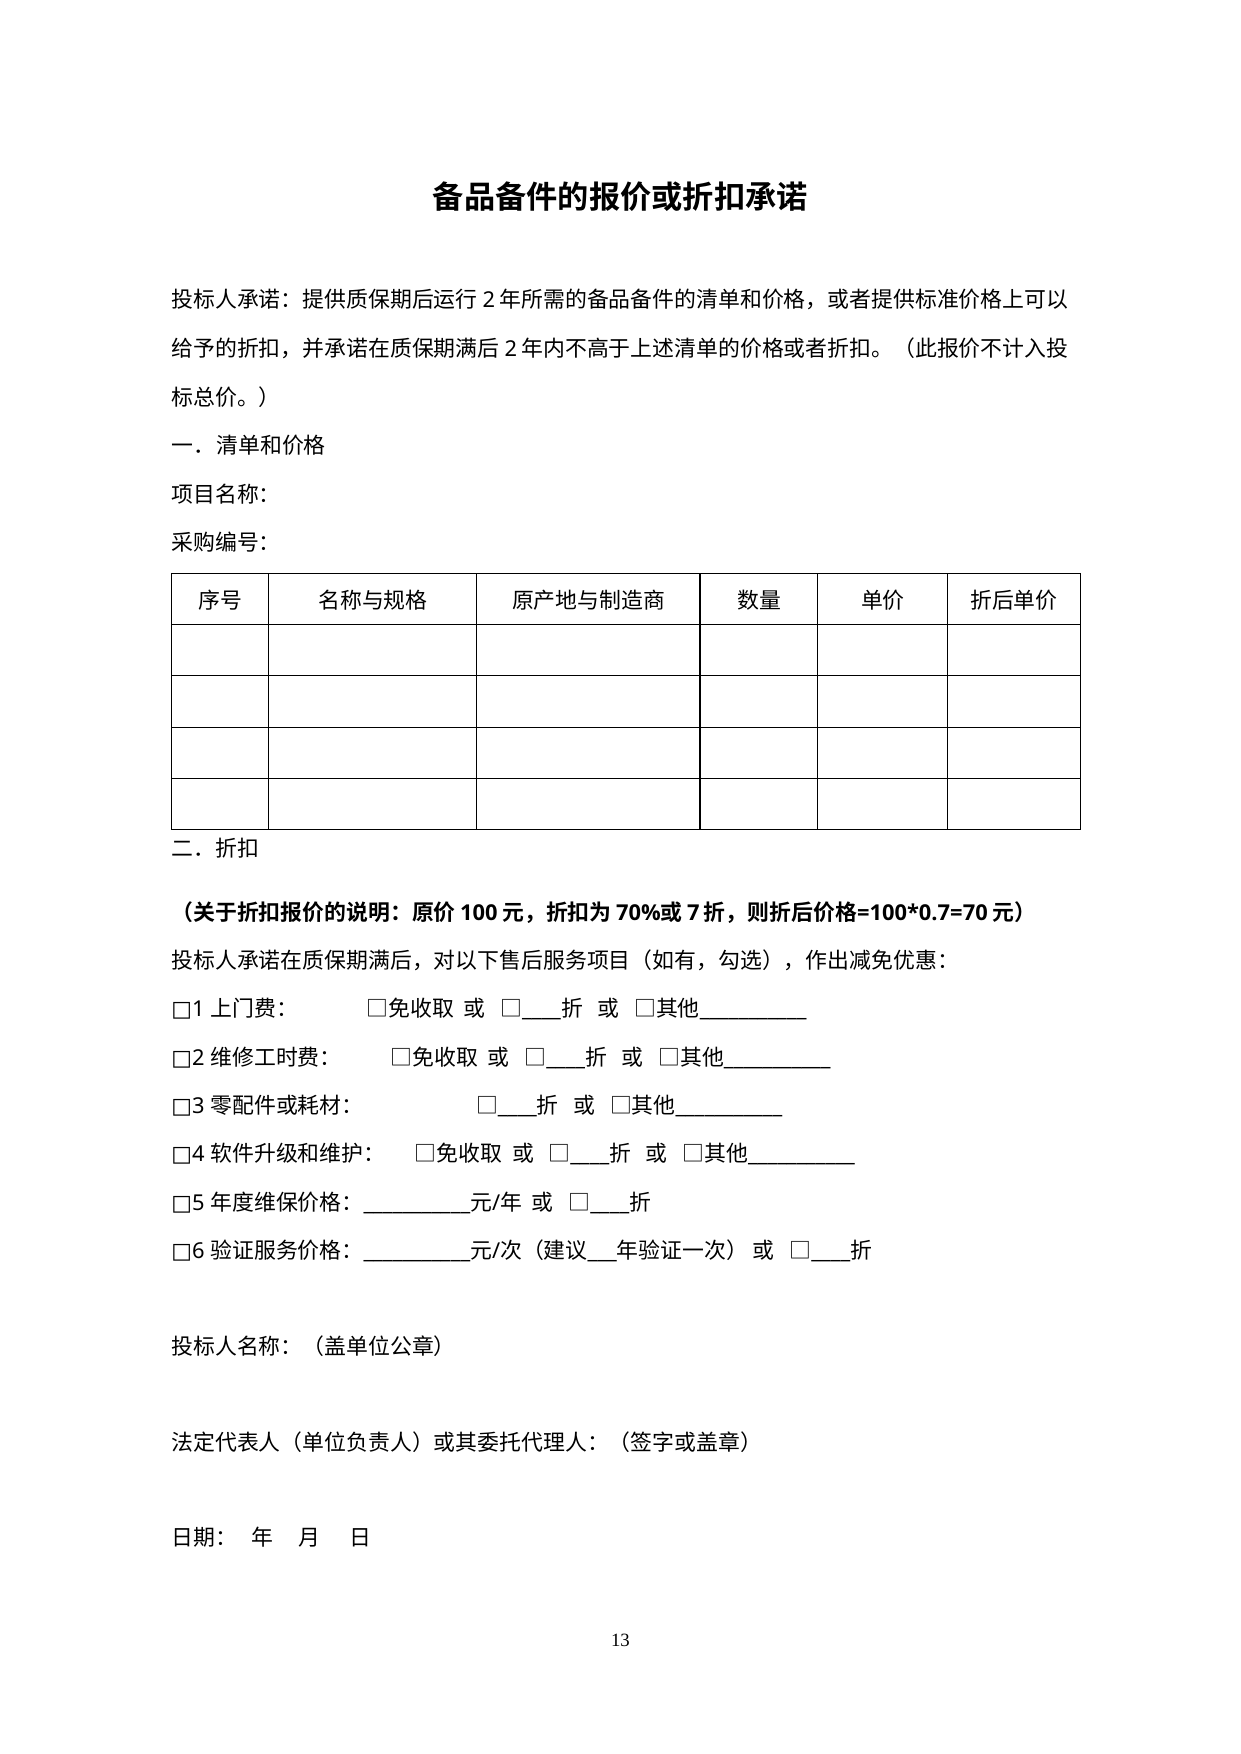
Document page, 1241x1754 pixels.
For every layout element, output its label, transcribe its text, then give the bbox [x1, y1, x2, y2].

text 投标人承诺：提供质保期后运行2年所需的备品备件的清单和价格，或者提供标准价格上可以给予的折扣，并承诺在质保期满后2年内不高于上述清单的价格或者折扣。（此报价不计入投标总价。） [171, 282, 1069, 412]
text □1 上门费： □免收取 或 □____折 或 □其他___________ [171, 991, 1069, 1023]
table_cell [701, 625, 817, 675]
table_cell [948, 625, 1080, 675]
table_cell [818, 728, 947, 778]
table_cell [477, 728, 699, 778]
text 备品备件的报价或折扣承诺 [171, 162, 1069, 227]
table_cell [477, 676, 699, 727]
table_cell [477, 779, 699, 829]
table_cell [701, 676, 817, 727]
text □5 年度维保价格：___________元/年 或 □____折 [171, 1184, 1069, 1217]
table_header 名称与规格 [269, 574, 476, 624]
text □6 验证服务价格：___________元/次（建议___年验证一次） 或 □____折 [171, 1233, 1069, 1265]
table_cell [269, 728, 476, 778]
table_cell [172, 779, 268, 829]
table_cell [477, 625, 699, 675]
list 清单和价格 [171, 428, 1069, 460]
text 二．折扣 [171, 830, 1069, 863]
table_cell [948, 728, 1080, 778]
table_cell [172, 625, 268, 675]
table_cell [269, 625, 476, 675]
table_header 原产地与制造商 [477, 574, 699, 624]
text □3 零配件或耗材： □____折 或 □其他___________ [171, 1088, 1069, 1120]
table_cell [948, 779, 1080, 829]
table_cell [701, 728, 817, 778]
text 采购编号： [171, 524, 1069, 557]
table_header 单价 [818, 574, 947, 624]
text 法定代表人（单位负责人）或其委托代理人：（签字或盖章） [171, 1424, 1069, 1457]
table_cell [818, 676, 947, 727]
text 投标人名称：（盖单位公章） [171, 1328, 1069, 1361]
table_cell [948, 676, 1080, 727]
table_header 折后单价 [948, 574, 1080, 624]
table_cell [269, 676, 476, 727]
table_cell [818, 625, 947, 675]
text （关于折扣报价的说明：原价100元，折扣为70%或7折，则折后价格=100*0.7=70元） [171, 894, 1069, 927]
table_cell [269, 779, 476, 829]
text □2 维修工时费： □免收取 或 □____折 或 □其他___________ [171, 1039, 1069, 1072]
text 项目名称： [171, 476, 1069, 509]
table_header 数量 [701, 574, 817, 624]
text □4 软件升级和维护： □免收取 或 □____折 或 □其他___________ [171, 1136, 1069, 1168]
table_header 序号 [172, 574, 268, 624]
text 日期： 年 月 日 [171, 1520, 1069, 1552]
table_cell [172, 676, 268, 727]
table_cell [172, 728, 268, 778]
table_cell [818, 779, 947, 829]
table_cell [701, 779, 817, 829]
text 投标人承诺在质保期满后，对以下售后服务项目（如有，勾选），作出减免优惠： [171, 943, 1069, 975]
